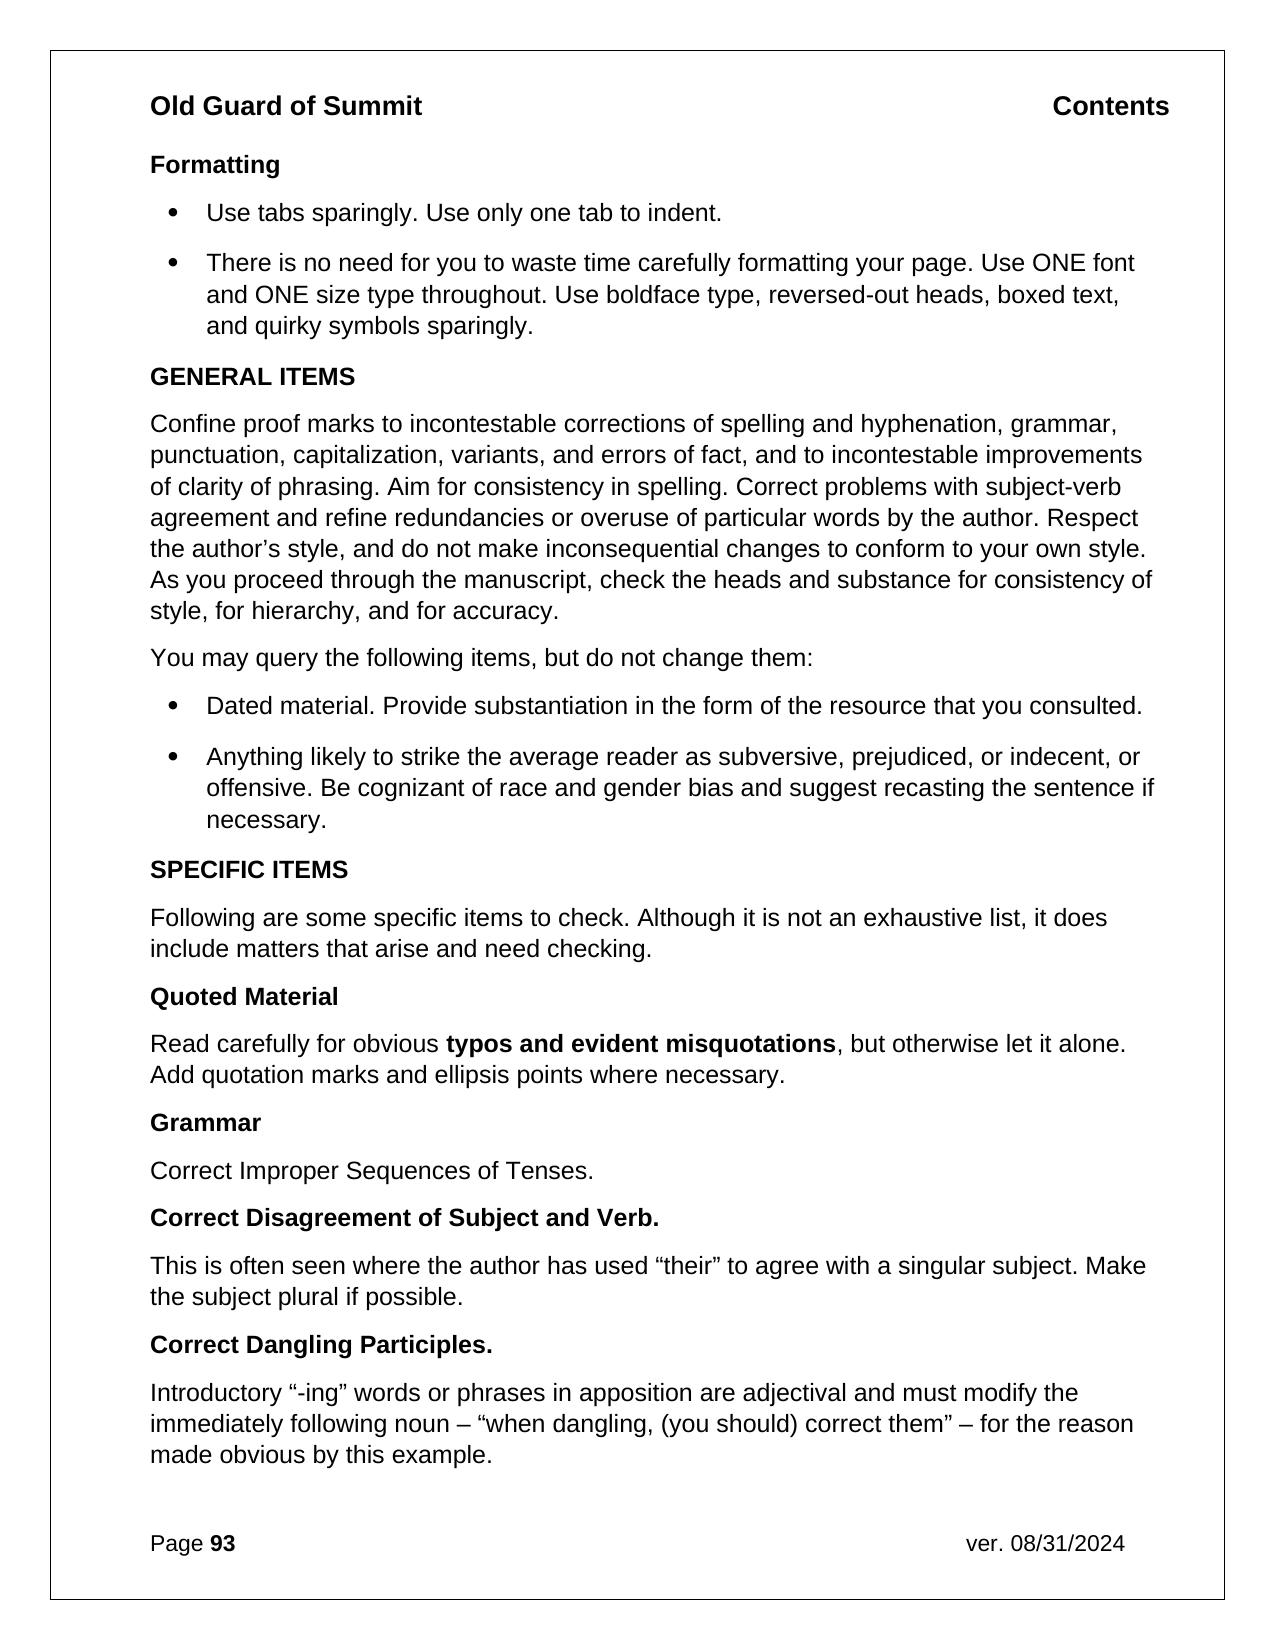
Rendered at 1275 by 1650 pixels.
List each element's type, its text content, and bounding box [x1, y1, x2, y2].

text Formatting [150, 150, 1159, 179]
text General Items [150, 362, 1159, 390]
list Use tabs sparingly. Use only one tab to indent. [169, 198, 1159, 227]
text Correct Improper Sequences of Tenses. [150, 1156, 1159, 1184]
text Confine proof marks to incontestable corrections of spelling and hyphenation, grammar, punctuation, capitalization, variants, and errors of fact, and to incontestable improvements of clarity of phrasing. Aim for consistency in spelling. Correct problems with subject-verb agreement and refine redundancies or overuse of particular words by the author. Respect the author’s style, and do not make inconsequential changes to conform to your own style. As you proceed through the manuscript, check the heads and substance for consistency of style, for hierarchy, and for accuracy. [150, 409, 1159, 624]
list Dated material. Provide substantiation in the form of the resource that you consulted. [169, 691, 1159, 720]
text Correct Disagreement of Subject and Verb. [150, 1203, 1159, 1232]
text Specific Items [150, 855, 1159, 884]
text You may query the following items, but do not change them: [150, 643, 1159, 672]
text Following are some specific items to check. Although it is not an exhaustive list, it does include matters that arise and need checking. [150, 903, 1159, 962]
text Introductory “-ing” words or phrases in apposition are adjectival and must modify the immediately following noun – “when dangling, (you should) correct them” – for the reason made obvious by this example. [150, 1377, 1159, 1468]
list There is no need for you to waste time carefully formatting your page. Use ONE font and ONE size type throughout. Use boldface type, reversed-out heads, boxed text, and quirky symbols sparingly. [169, 248, 1159, 340]
text Grammar [150, 1108, 1159, 1137]
text Correct Dangling Participles. [150, 1330, 1159, 1358]
list Anything likely to strike the average reader as subversive, prejudiced, or indecent, or offensive. Be cognizant of race and gender bias and suggest recasting the sentence if necessary. [169, 741, 1159, 833]
text This is often seen where the author has used “their” to agree with a singular subject. Make the subject plural if possible. [150, 1251, 1159, 1311]
text Read carefully for obvious typos and evident misquotations, but otherwise let it alone. Add quotation marks and ellipsis points where necessary. [150, 1029, 1159, 1089]
text Quoted Material [150, 981, 1159, 1010]
